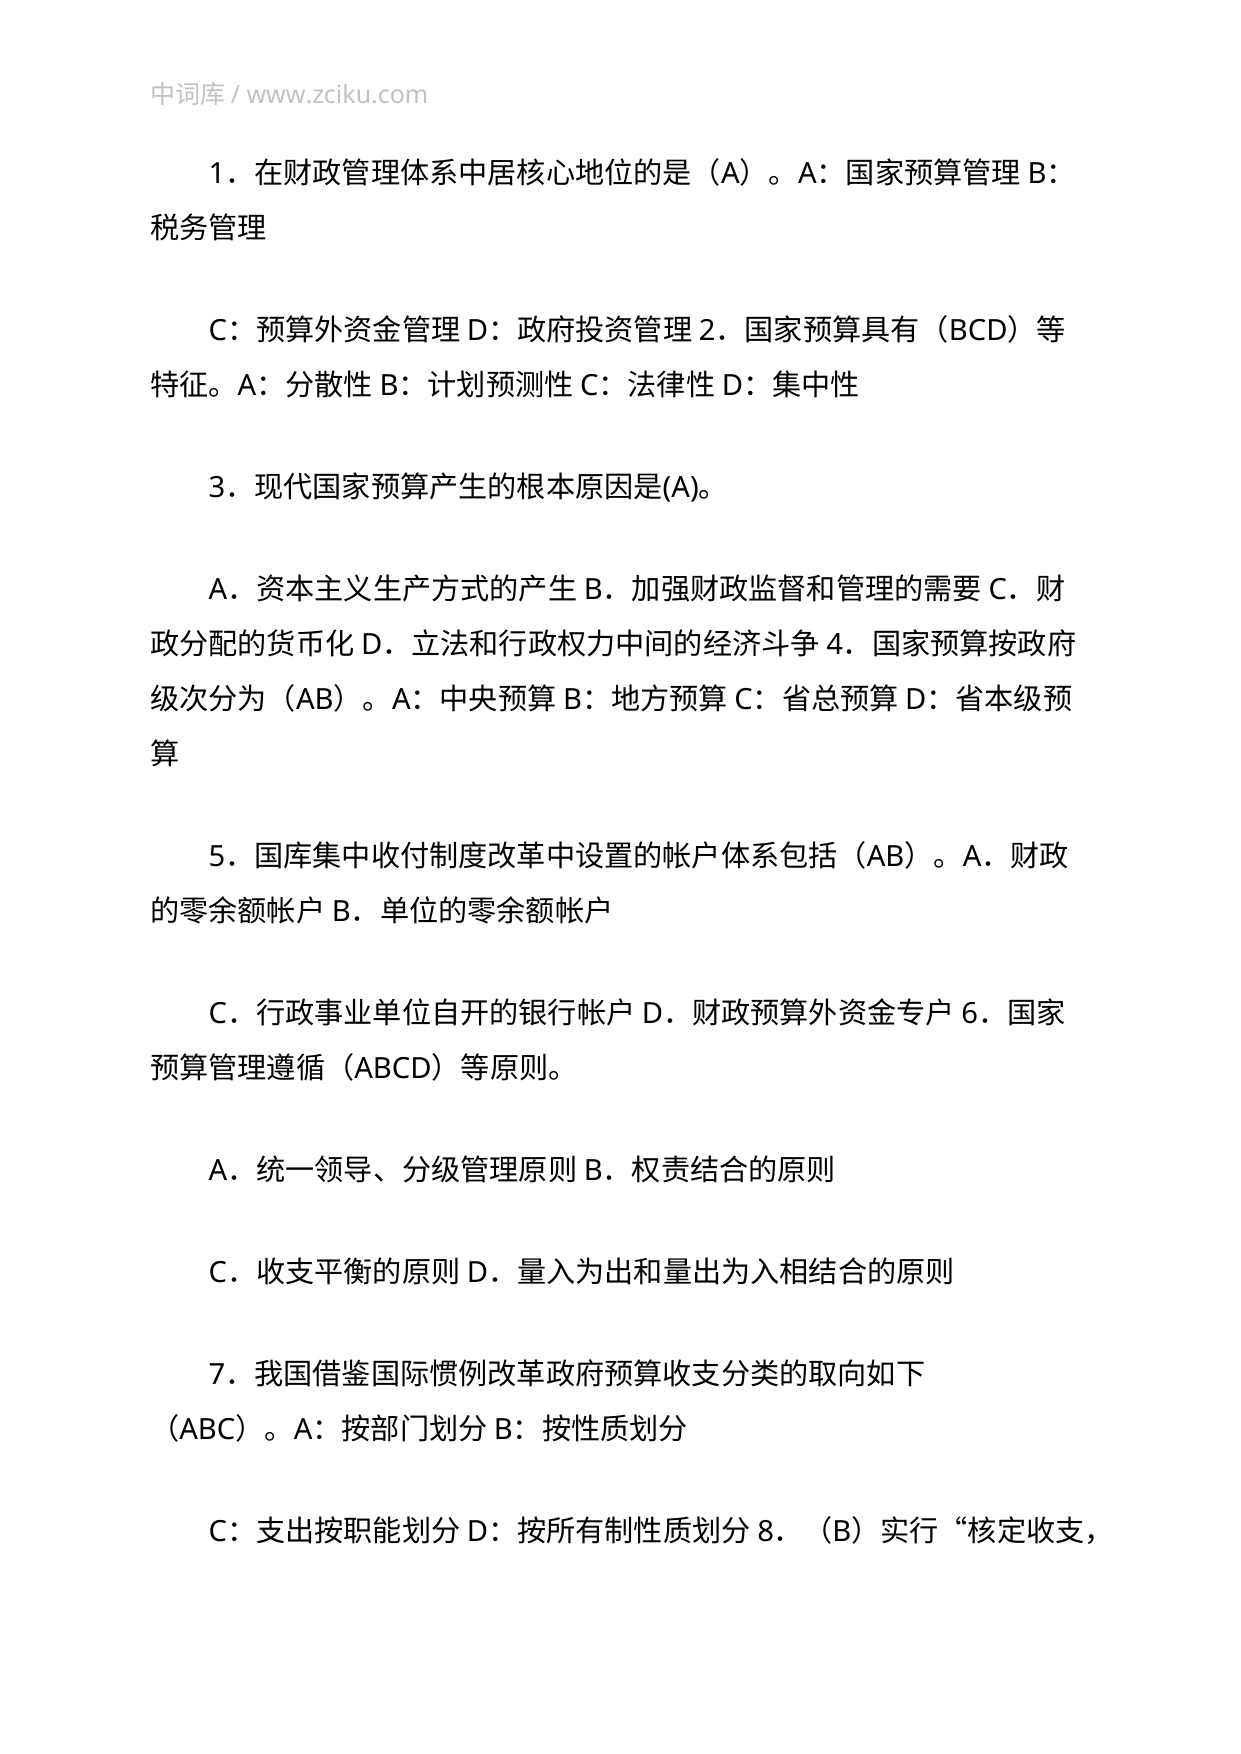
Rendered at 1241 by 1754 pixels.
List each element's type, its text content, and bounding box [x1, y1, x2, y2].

text C．行政事业单位自开的银行帐户 D．财政预算外资金专户 6．国家预算管理遵循（ABCD）等原则。 [150, 989, 1090, 1087]
text 1．在财政管理体系中居核心地位的是（A）。A：国家预算管理 B：税务管理 [150, 150, 1090, 247]
text 7．我国借鉴国际惯例改革政府预算收支分类的取向如下（ABC）。A：按部门划分 B：按性质划分 [150, 1350, 1090, 1448]
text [150, 1507, 1090, 1550]
text C．收支平衡的原则 D．量入为出和量出为入相结合的原则 [150, 1248, 1090, 1291]
text C：预算外资金管理 D：政府投资管理 2．国家预算具有（BCD）等特征。A：分散性 B：计划预测性 C：法律性 D：集中性 [150, 307, 1090, 404]
text 3．现代国家预算产生的根本原因是(A)。 [150, 464, 1090, 506]
text A．统一领导、分级管理原则 B．权责结合的原则 [150, 1146, 1090, 1189]
text A．资本主义生产方式的产生 B．加强财政监督和管理的需要 C．财政分配的货币化 D．立法和行政权力中间的经济斗争 4．国家预算按政府级次分为（AB）。A：中央预算 B：地方预算 C：省总预算 D：省本级预算 [150, 566, 1090, 773]
text 5．国库集中收付制度改革中设置的帐户体系包括（AB）。A．财政的零余额帐户 B．单位的零余额帐户 [150, 832, 1090, 930]
